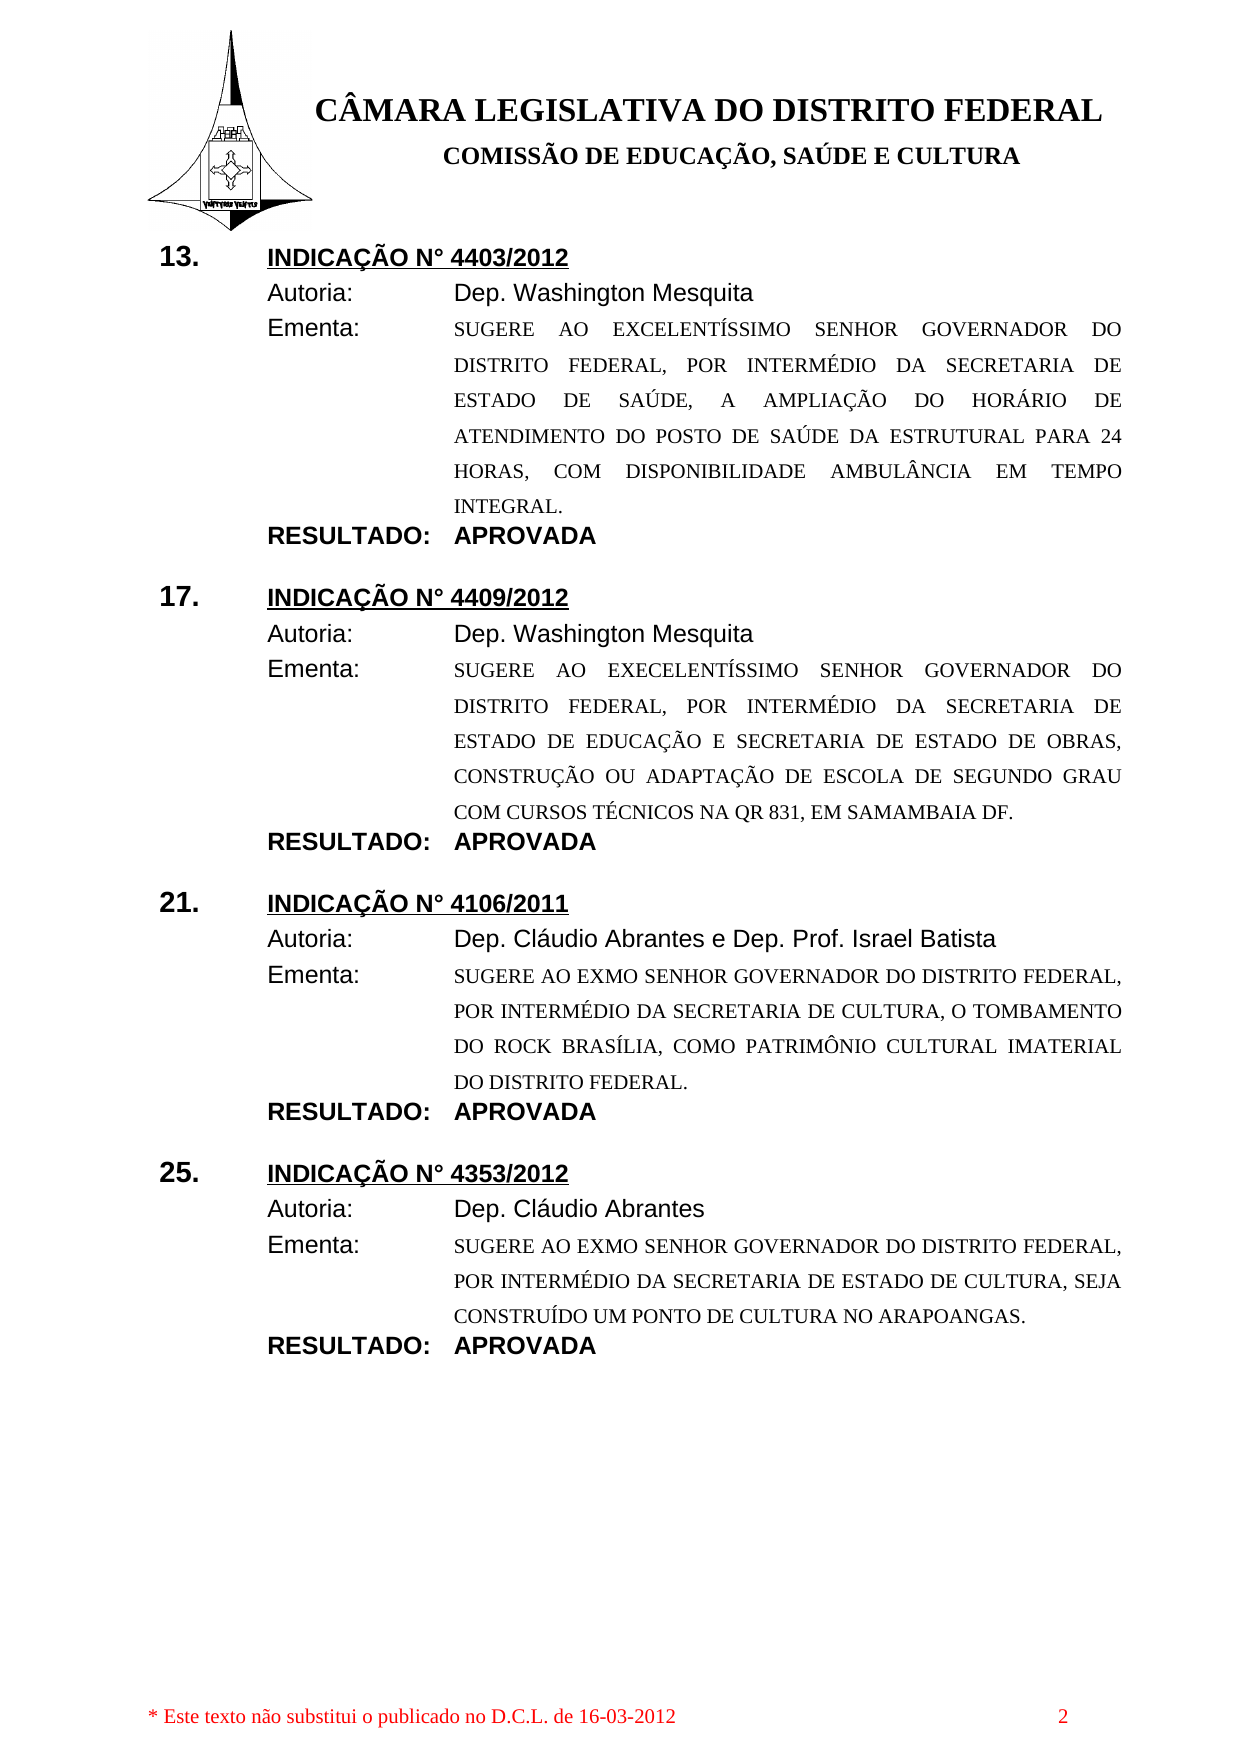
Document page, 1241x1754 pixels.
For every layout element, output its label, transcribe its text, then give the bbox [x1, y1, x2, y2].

table_cell APROVADA [442, 521, 1133, 578]
table_cell Dep. Cláudio Abrantes [442, 1189, 1133, 1225]
table_cell [148, 1154, 256, 1647]
table_cell Autoria: [256, 1189, 442, 1225]
table_cell SUGERE AO EXMO SENHOR GOVERNADOR DO DISTRITO FEDERAL, POR INTERMÉDIO DA SECRETARIA DE ESTADO DE CULTURA, SEJA CONSTRUÍDO UM PONTO DE CULTURA NO ARAPOANGAS. [442, 1225, 1133, 1331]
table_cell RESULTADO: [256, 1096, 442, 1154]
table_cell Ementa: [256, 649, 442, 826]
table_cell [148, 579, 256, 884]
table_cell Autoria: [256, 919, 442, 955]
table_cell APROVADA [442, 826, 1133, 884]
table_cell APROVADA [442, 1096, 1133, 1154]
table_cell Dep. Washington Mesquita [442, 614, 1133, 649]
table_cell Ementa: [256, 955, 442, 1096]
table_cell INDICAÇÃO N° 4403/2012 [256, 238, 1133, 273]
table_cell Autoria: [256, 614, 442, 649]
table_cell APROVADA [442, 1331, 1133, 1647]
table_cell INDICAÇÃO N° 4353/2012 [256, 1154, 1133, 1189]
table_cell SUGERE AO EXECELENTÍSSIMO SENHOR GOVERNADOR DO DISTRITO FEDERAL, POR INTERMÉDIO DA SECRETARIA DE ESTADO DE EDUCAÇÃO E SECRETARIA DE ESTADO DE OBRAS, CONSTRUÇÃO OU ADAPTAÇÃO DE ESCOLA DE SEGUNDO GRAU COM CURSOS TÉCNICOS NA QR 831, EM SAMAMBAIA DF. [442, 649, 1133, 826]
table_cell INDICAÇÃO N° 4106/2011 [256, 884, 1133, 919]
table_cell RESULTADO: [256, 826, 442, 884]
table_cell Ementa: [256, 1225, 442, 1331]
table_cell Ementa: [256, 309, 442, 521]
picture [147, 30, 313, 228]
table_cell SUGERE AO EXCELENTÍSSIMO SENHOR GOVERNADOR DO DISTRITO FEDERAL, POR INTERMÉDIO DA SECRETARIA DE ESTADO DE SAÚDE, A AMPLIAÇÃO DO HORÁRIO DE ATENDIMENTO DO POSTO DE SAÚDE DA ESTRUTURAL PARA 24 HORAS, COM DISPONIBILIDADE AMBULÂNCIA EM TEMPO INTEGRAL. [442, 309, 1133, 521]
table_cell INDICAÇÃO N° 4409/2012 [256, 579, 1133, 614]
table_cell [148, 884, 256, 1154]
table_cell Dep. Washington Mesquita [442, 273, 1133, 308]
table_cell SUGERE AO EXMO SENHOR GOVERNADOR DO DISTRITO FEDERAL, POR INTERMÉDIO DA SECRETARIA DE CULTURA, O TOMBAMENTO DO ROCK BRASÍLIA, COMO PATRIMÔNIO CULTURAL IMATERIAL DO DISTRITO FEDERAL. [442, 955, 1133, 1096]
table_cell RESULTADO: [256, 521, 442, 578]
table_cell Autoria: [256, 273, 442, 308]
table_cell RESULTADO: [256, 1331, 442, 1647]
table_cell [148, 238, 256, 578]
table_cell Dep. Cláudio Abrantes e Dep. Prof. Israel Batista [442, 919, 1133, 955]
